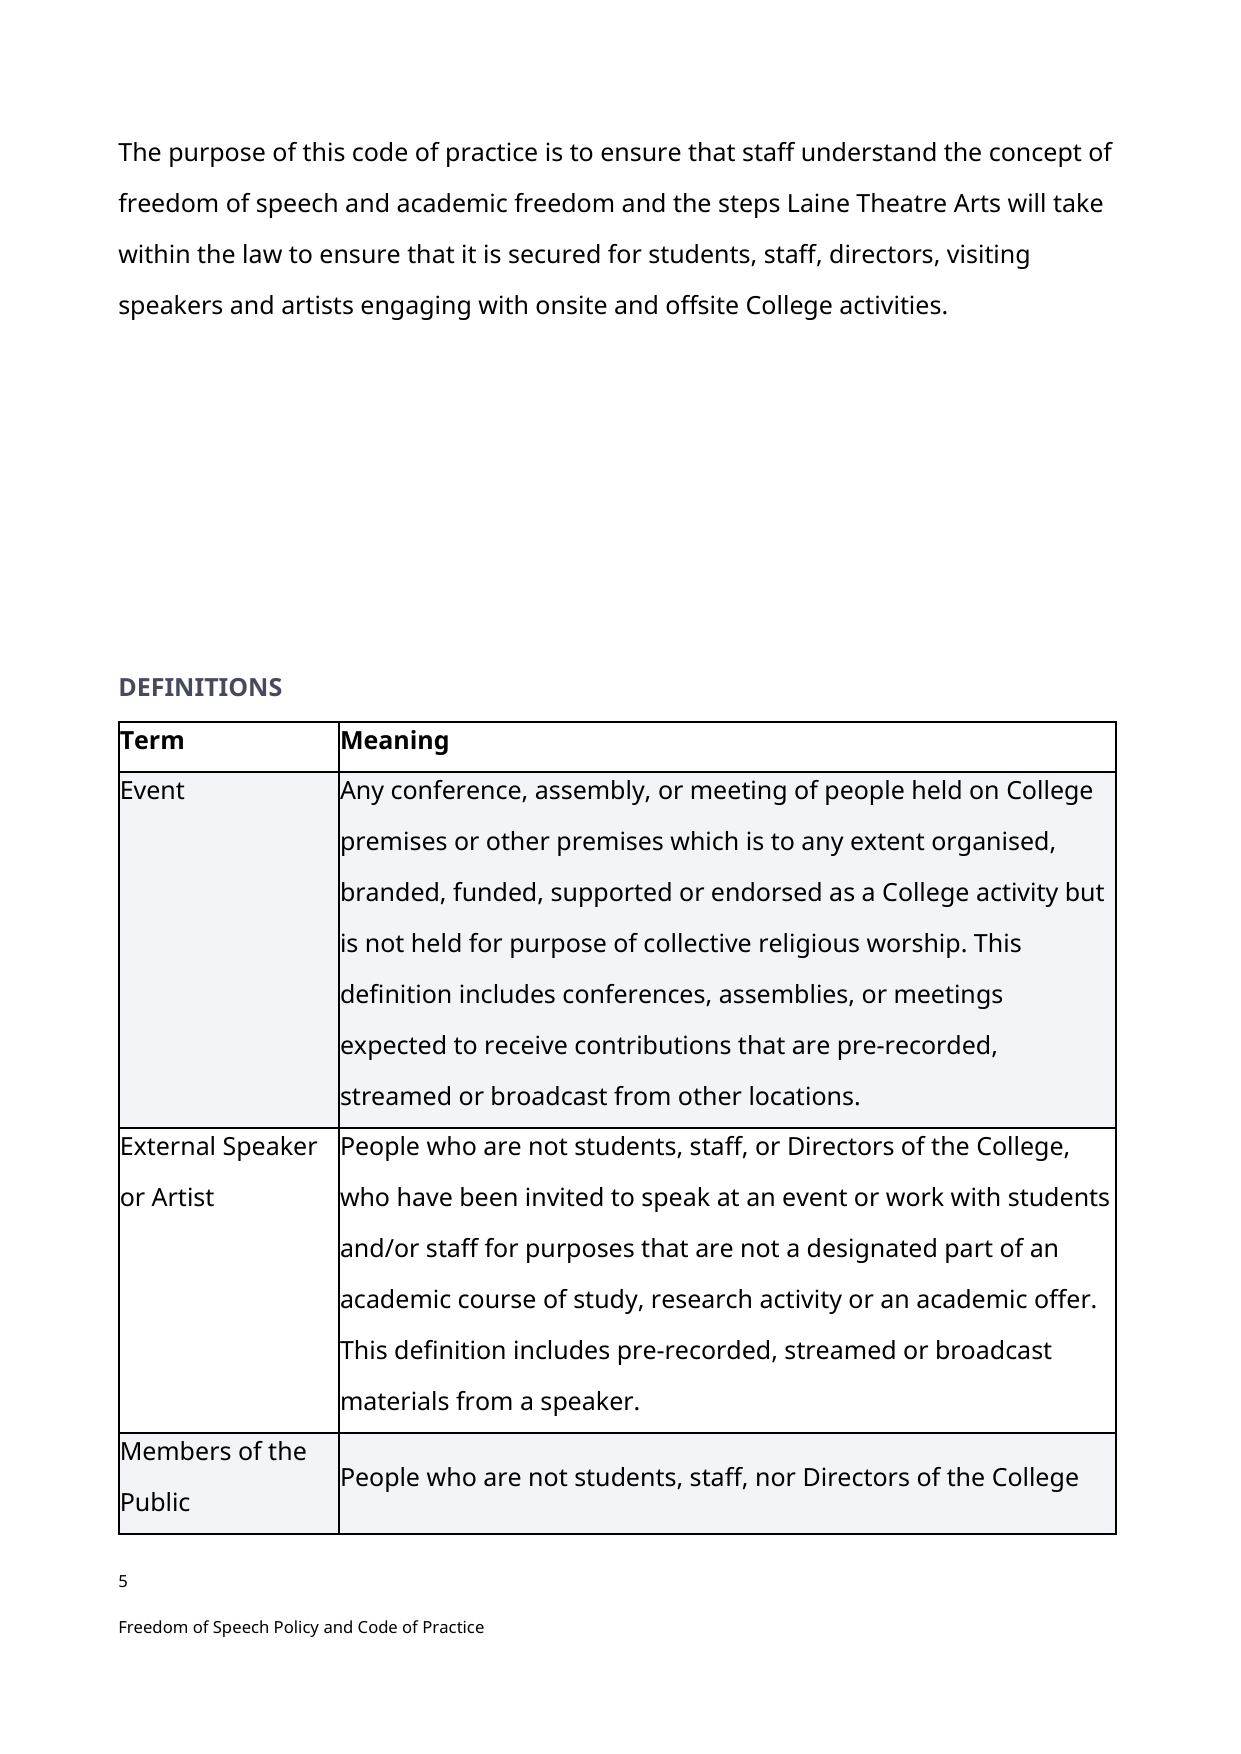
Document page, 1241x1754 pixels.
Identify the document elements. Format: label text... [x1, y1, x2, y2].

table_header Term [120, 723, 338, 771]
table_cell People who are not students, staff, nor Directors of the College [340, 1434, 1115, 1533]
table_cell External Speaker or Artist [120, 1129, 338, 1432]
table_cell People who are not students, staff, or Directors of the College, who have been invited to speak at an event or work with students and/or staff for purposes that are not a designated part of an academic course of study, research activity or an academic offer. This definition includes pre-recorded, streamed or broadcast materials from a speaker. [340, 1129, 1115, 1432]
text The purpose of this code of practice is to ensure that staff understand the concept of freedom of speech and academic freedom and the steps Laine Theatre Arts will take within the law to ensure that it is secured for students, staff, directors, visiting speakers and artists engaging with onsite and offsite College activities. [118, 135, 1122, 322]
table_cell Members of the Public [120, 1434, 338, 1533]
table_header Meaning [340, 723, 1115, 771]
subtitle Definitions [118, 670, 1122, 704]
table_cell Any conference, assembly, or meeting of people held on College premises or other premises which is to any extent organised, branded, funded, supported or endorsed as a College activity but is not held for purpose of collective religious worship. This definition includes conferences, assemblies, or meetings expected to receive contributions that are pre-recorded, streamed or broadcast from other locations. [340, 773, 1115, 1127]
table_cell Event [120, 773, 338, 1127]
